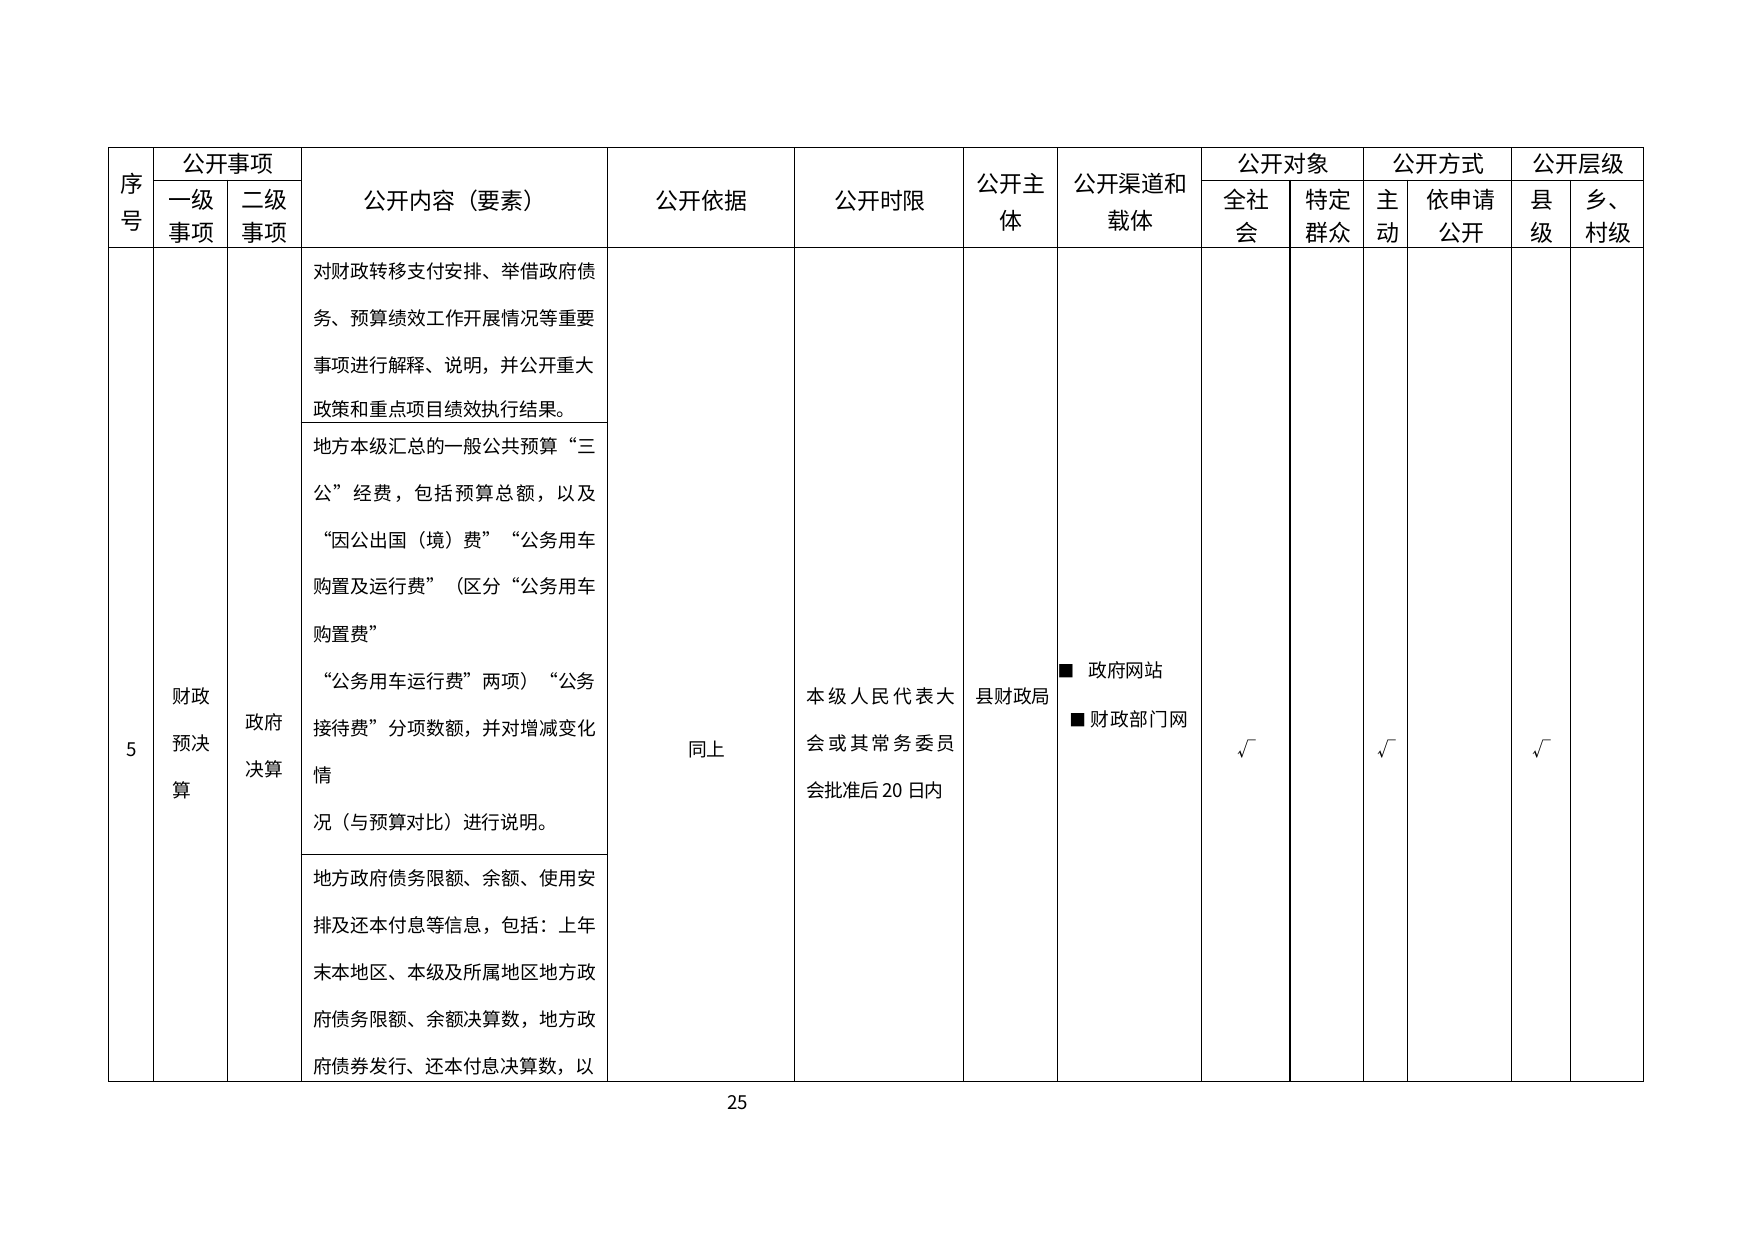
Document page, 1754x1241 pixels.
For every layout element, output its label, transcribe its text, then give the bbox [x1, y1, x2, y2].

table_cell √ [1202, 248, 1289, 1081]
table_cell 依申请 公开 [1408, 181, 1511, 247]
table_cell √ [1512, 248, 1570, 1081]
table_cell [1571, 248, 1643, 1081]
table_header 公开内容（要素） [302, 148, 607, 247]
table_cell 主 动 [1364, 181, 1407, 247]
table_cell 政府网站 财政部门网 [1058, 248, 1201, 1081]
table_cell [1291, 248, 1363, 1081]
table_cell 特定 群众 [1291, 181, 1363, 247]
table_header 公开方式 [1364, 148, 1511, 179]
table_header 公开渠道和载体 [1058, 148, 1201, 247]
table_cell 地方本级汇总的一般公共预算“三公”经费，包括预算总额，以及“因公出国（境）费”“公务用车购置及运行费”（区分“公务用车购置费” “公务用车运行费”两项）“公务接待费”分项数额，并对增减变化情 况（与预算对比）进行说明。 [302, 423, 607, 854]
table_cell 对财政转移支付安排、举借政府债务、预算绩效工作开展情况等重要事项进行解释、说明，并公开重大 政策和重点项目绩效执行结果。 [302, 248, 607, 422]
table_cell 财政预决算 [154, 248, 227, 1081]
table_header 公开层级 [1512, 148, 1643, 179]
table_cell 全社 会 [1202, 181, 1289, 247]
table_cell 一级 事项 [154, 181, 227, 247]
table_cell 二级 事项 [228, 181, 301, 247]
table_header 序号 [109, 148, 153, 247]
table_header 公开对象 [1202, 148, 1363, 179]
table_header 公开时限 [795, 148, 963, 247]
table_header 公开依据 [608, 148, 794, 247]
table_cell 本级人民代表大会或其常务委员会批准后 20 日内 [795, 248, 963, 1081]
table_cell √ [1364, 248, 1407, 1081]
table_cell 县 级 [1512, 181, 1570, 247]
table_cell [302, 855, 607, 1081]
table_cell 同上 [608, 248, 794, 1081]
table_cell 政府决算 [228, 248, 301, 1081]
table_cell 5 [109, 248, 153, 1081]
table_cell 县财政局 [964, 248, 1057, 1081]
table_header 公开事项 [154, 148, 301, 179]
table_cell [1408, 248, 1511, 1081]
table_cell 乡、 村级 [1571, 181, 1643, 247]
table_header 公开主体 [964, 148, 1057, 247]
